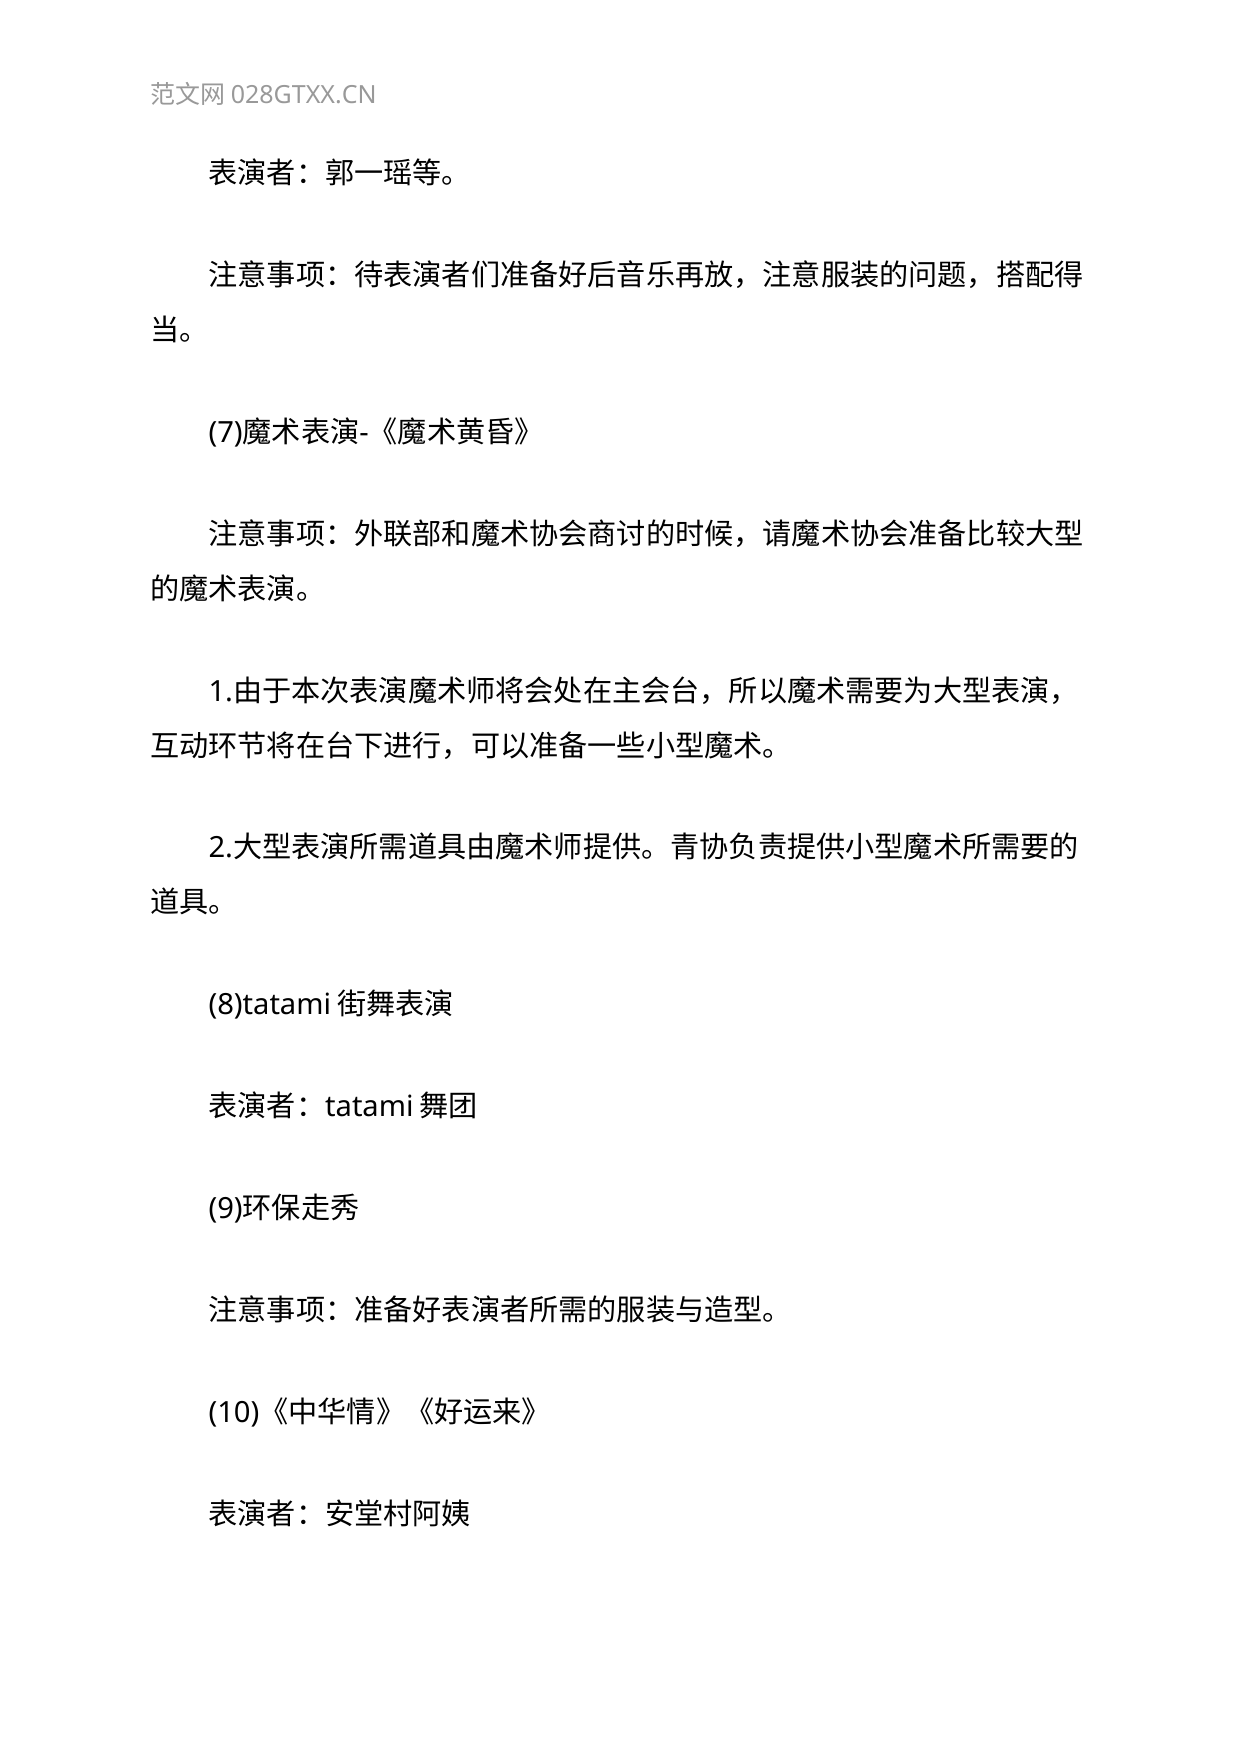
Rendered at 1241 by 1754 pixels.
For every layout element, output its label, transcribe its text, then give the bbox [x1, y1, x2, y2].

text (10)《中华情》《好运来》 [150, 1388, 1090, 1431]
text 注意事项：外联部和魔术协会商讨的时候，请魔术协会准备比较大型的魔术表演。 [150, 510, 1090, 608]
text 表演者：安堂村阿姨 [150, 1490, 1090, 1533]
text 注意事项：待表演者们准备好后音乐再放，注意服装的问题，搭配得当。 [150, 252, 1090, 349]
text (9)环保走秀 [150, 1184, 1090, 1227]
text 表演者：郭一瑶等。 [150, 150, 1090, 192]
text 1.由于本次表演魔术师将会处在主会台，所以魔术需要为大型表演，互动环节将在台下进行，可以准备一些小型魔术。 [150, 667, 1090, 764]
text 2.大型表演所需道具由魔术师提供。青协负责提供小型魔术所需要的道具。 [150, 824, 1090, 921]
text 注意事项：准备好表演者所需的服装与造型。 [150, 1287, 1090, 1329]
text (8)tatami街舞表演 [150, 981, 1090, 1023]
text (7)魔术表演-《魔术黄昏》 [150, 408, 1090, 451]
text 表演者：tatami舞团 [150, 1083, 1090, 1125]
